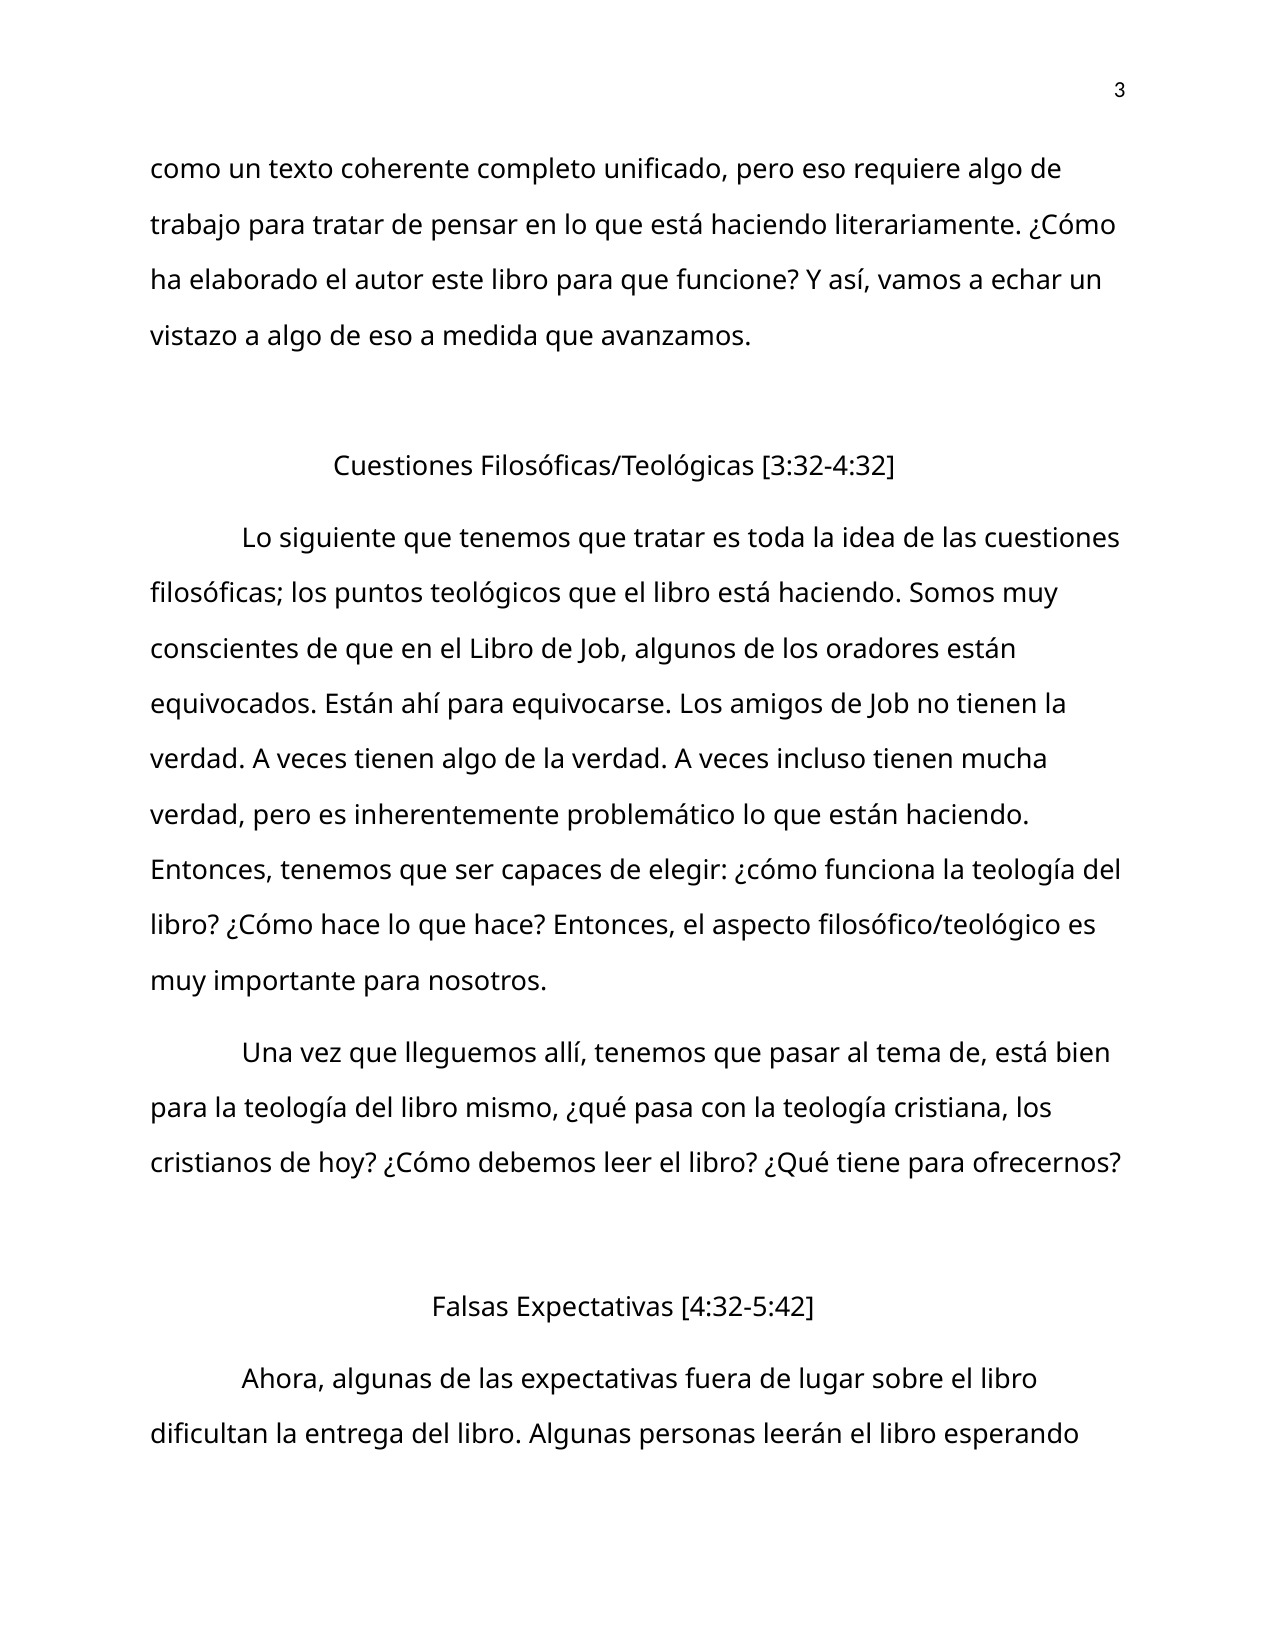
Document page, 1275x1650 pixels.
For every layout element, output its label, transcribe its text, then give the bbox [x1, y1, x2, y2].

text Cuestiones Filosóficas/Teológicas [3:32-4:32] [150, 447, 1125, 483]
text Falsas Expectativas [4:32-5:42] [150, 1288, 1125, 1324]
text Lo siguiente que tenemos que tratar es toda la idea de las cuestiones filosóficas; los puntos teológicos que el libro está haciendo. Somos muy conscientes de que en el Libro de Job, algunos de los oradores están equivocados. Están ahí para equivocarse. Los amigos de Job no tienen la verdad. A veces tienen algo de la verdad. A veces incluso tienen mucha verdad, pero es inherentemente problemático lo que están haciendo. Entonces, tenemos que ser capaces de elegir: ¿cómo funciona la teología del libro? ¿Cómo hace lo que hace? Entonces, el aspecto filosófico/teológico es muy importante para nosotros. [150, 518, 1125, 998]
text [150, 1359, 1125, 1452]
text Una vez que lleguemos allí, tenemos que pasar al tema de, está bien para la teología del libro mismo, ¿qué pasa con la teología cristiana, los cristianos de hoy? ¿Cómo debemos leer el libro? ¿Qué tiene para ofrecernos? [150, 1033, 1125, 1181]
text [150, 150, 1125, 353]
